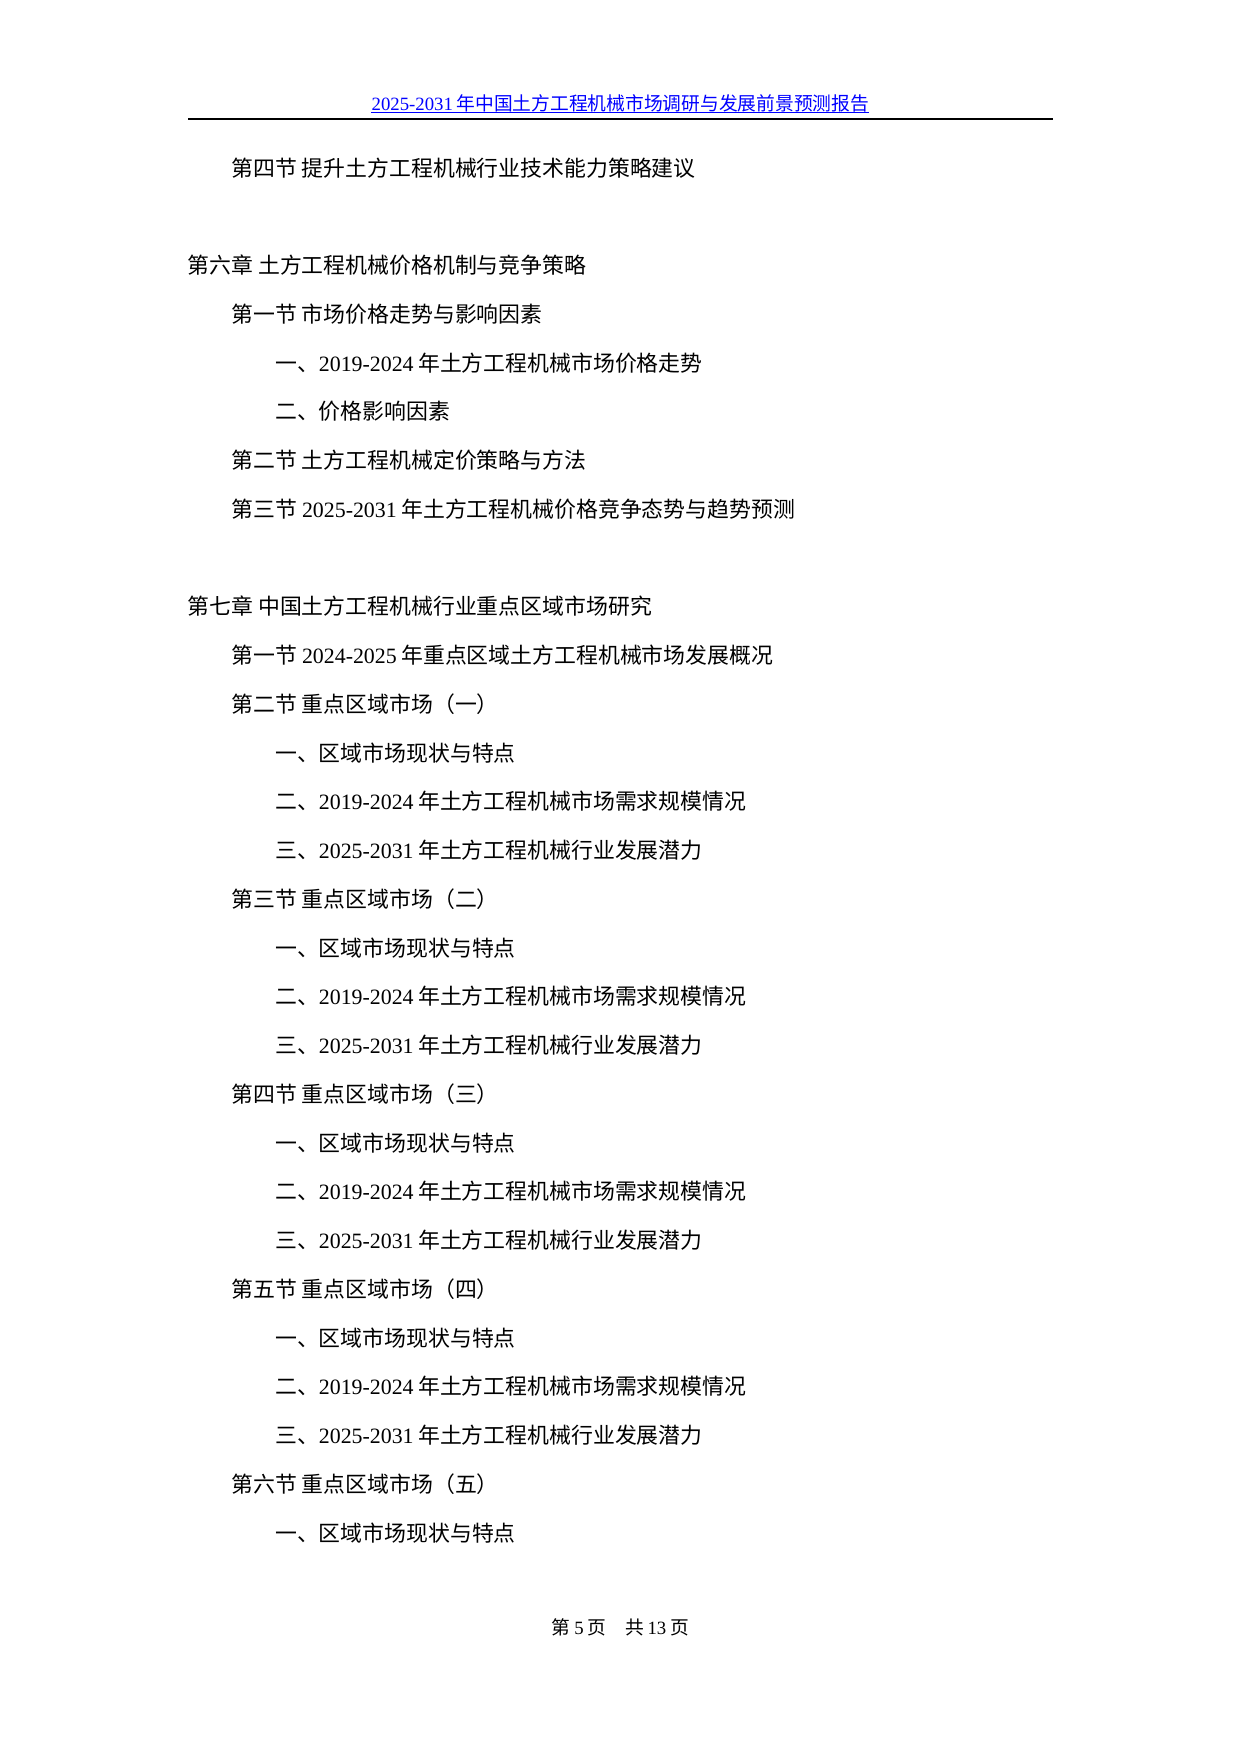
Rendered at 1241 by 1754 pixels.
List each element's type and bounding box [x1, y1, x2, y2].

text [187, 150, 1053, 1548]
